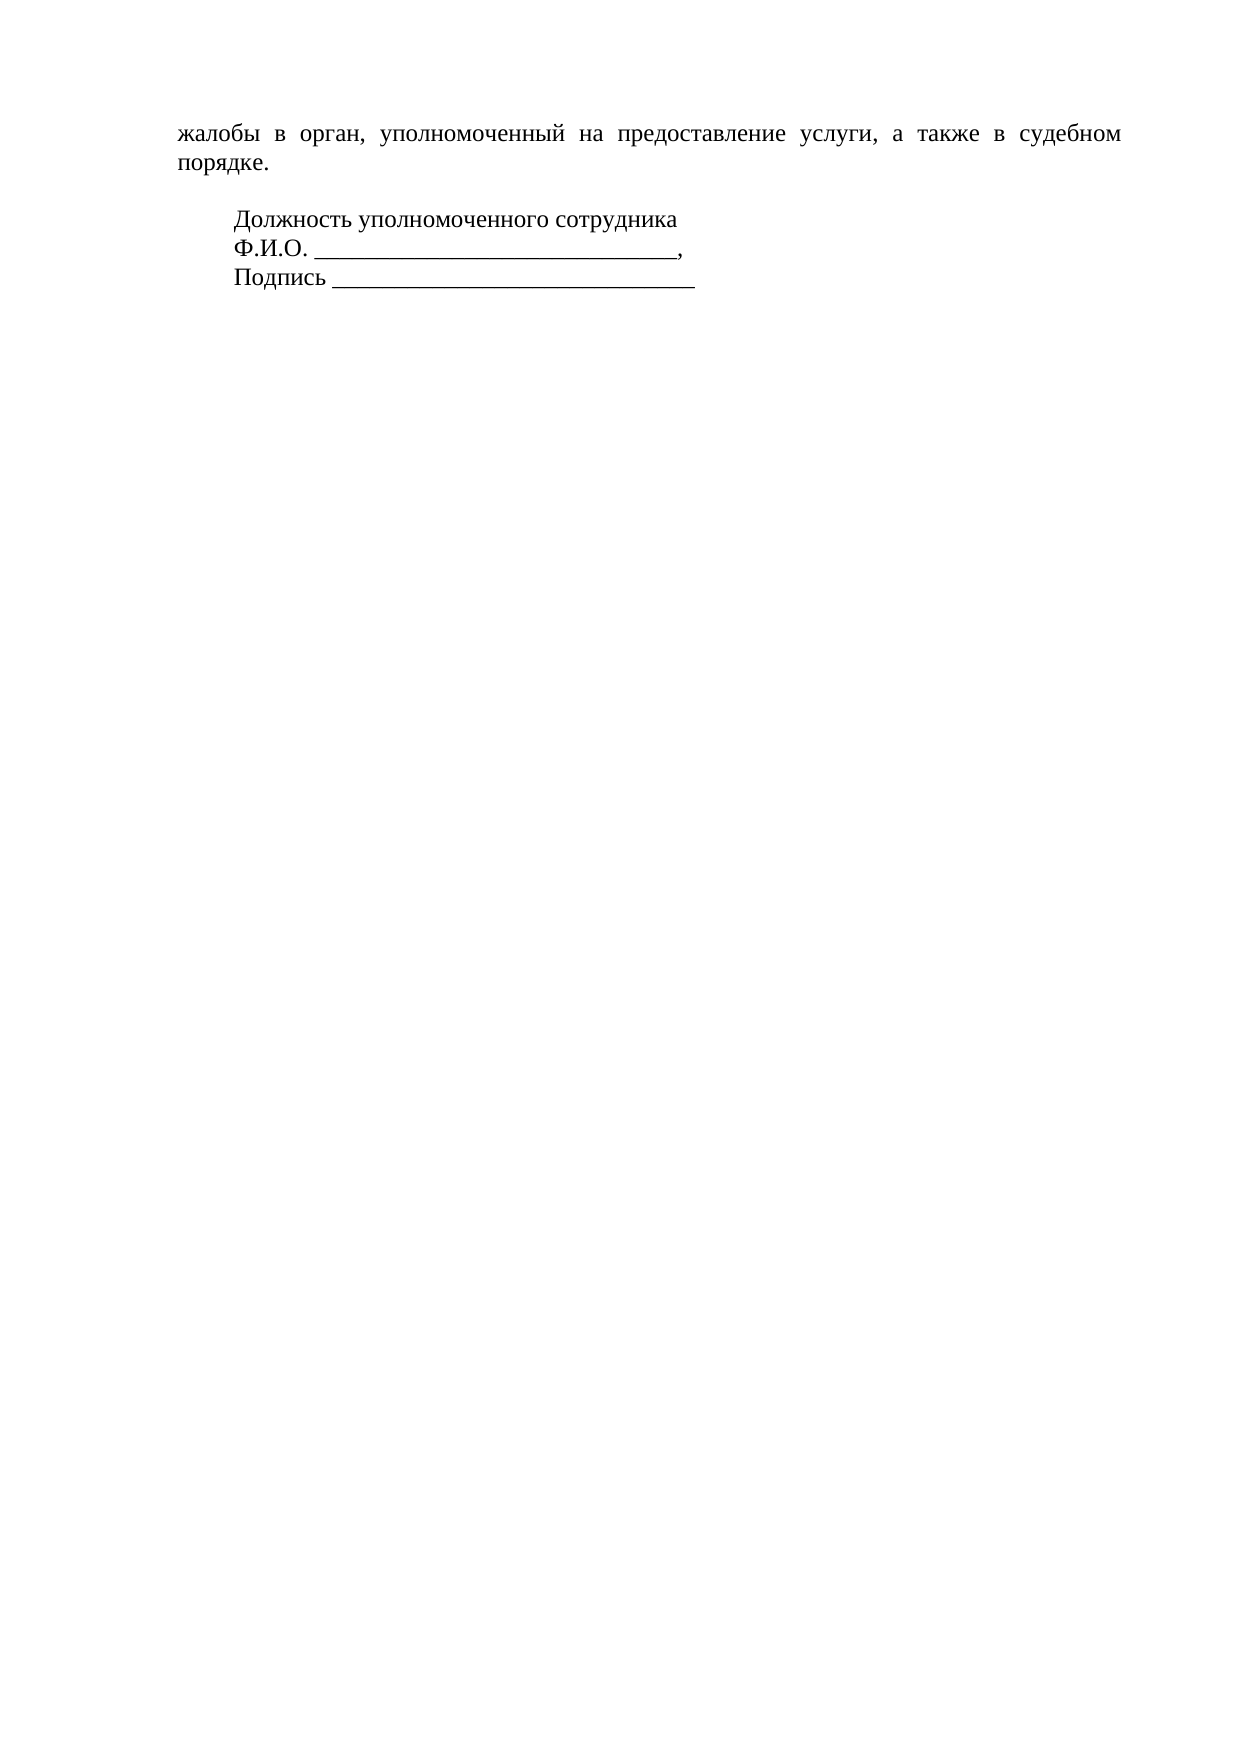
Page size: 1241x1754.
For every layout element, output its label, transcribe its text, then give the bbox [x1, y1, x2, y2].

text Должность уполномоченного сотрудника [177, 204, 1122, 233]
text Подпись _____________________________ [177, 262, 1122, 291]
text Ф.И.О. _____________________________, [177, 233, 1122, 262]
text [177, 118, 1122, 176]
